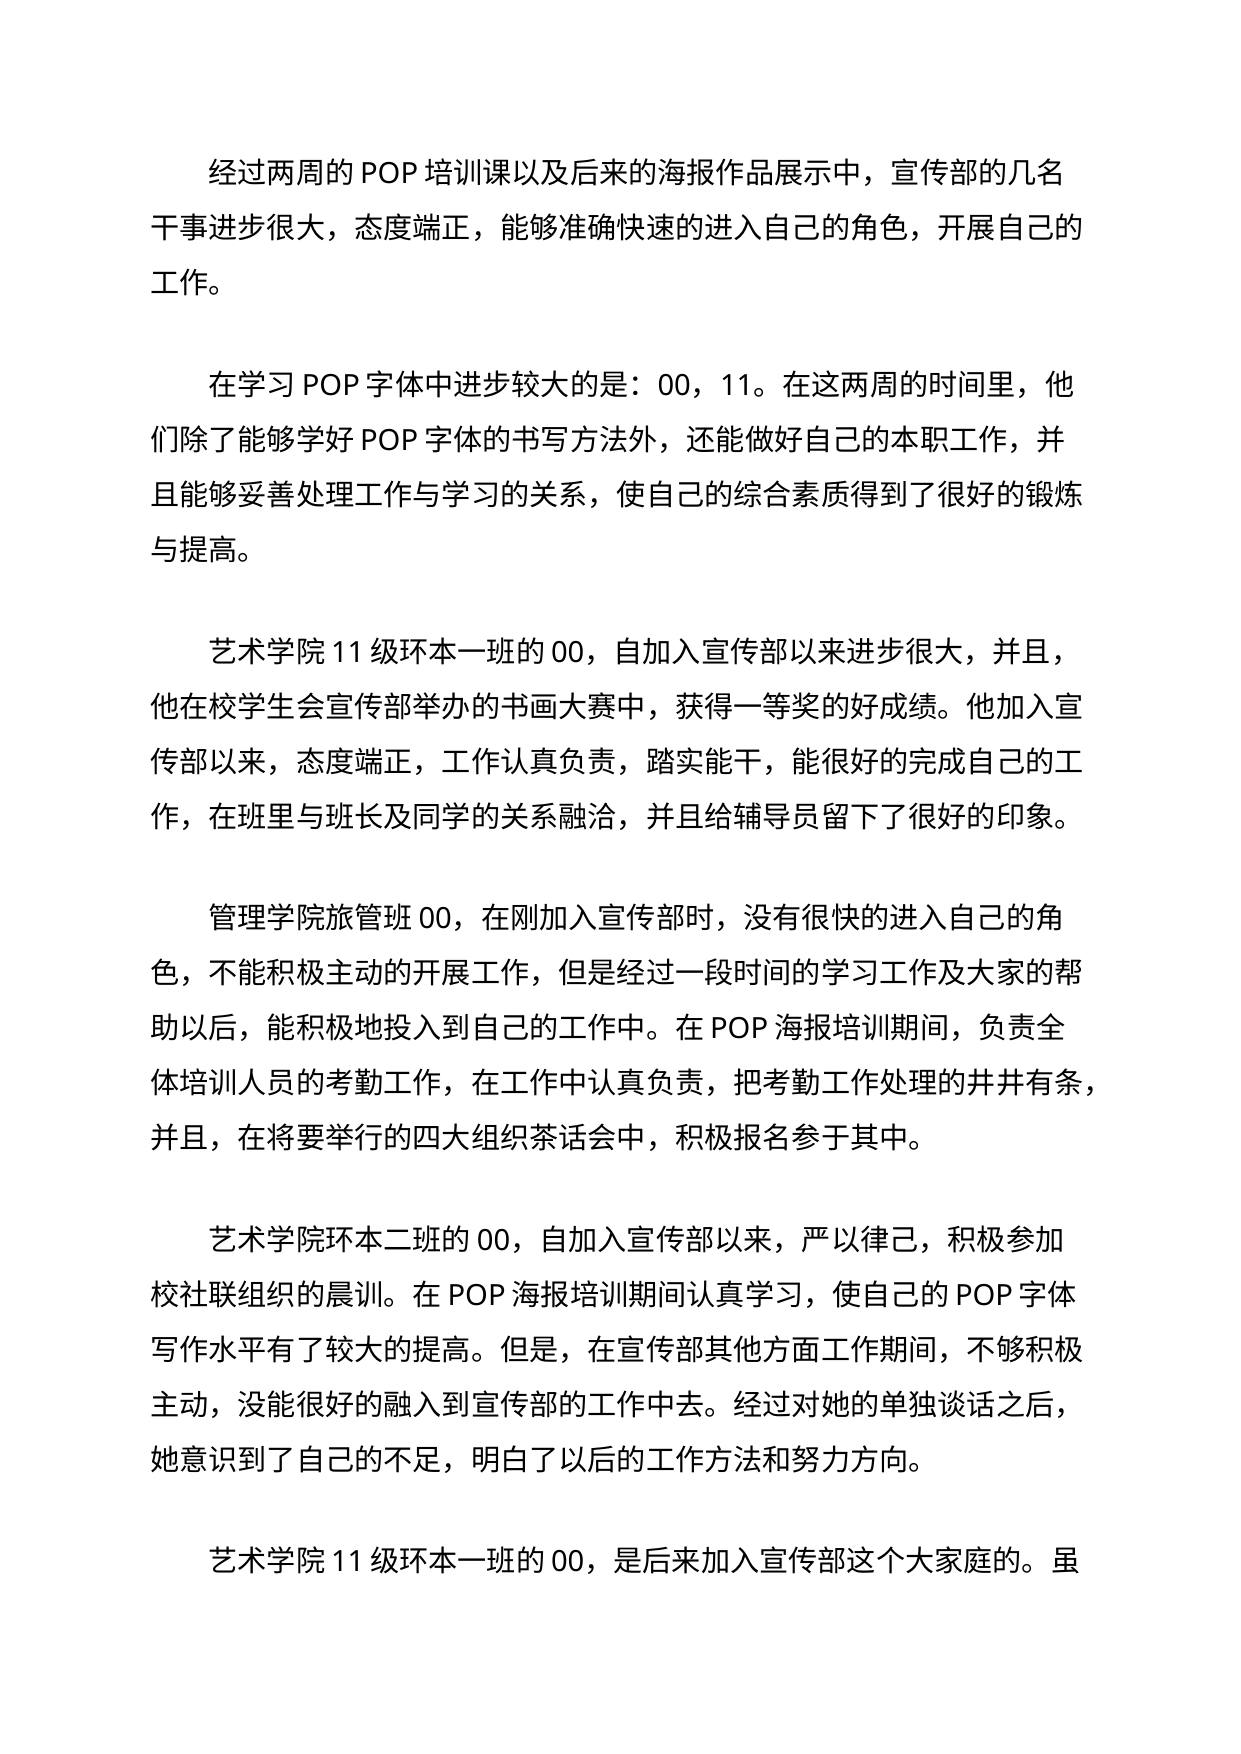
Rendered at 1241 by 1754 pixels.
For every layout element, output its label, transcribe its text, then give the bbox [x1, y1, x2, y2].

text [150, 1538, 1090, 1580]
text 经过两周的POP培训课以及后来的海报作品展示中，宣传部的几名干事进步很大，态度端正，能够准确快速的进入自己的角色，开展自己的工作。 [150, 150, 1090, 302]
text 在学习POP字体中进步较大的是：00，11。在这两周的时间里，他们除了能够学好POP字体的书写方法外，还能做好自己的本职工作，并且能够妥善处理工作与学习的关系，使自己的综合素质得到了很好的锻炼与提高。 [150, 362, 1090, 569]
text 艺术学院11级环本一班的00，自加入宣传部以来进步很大，并且， 他在校学生会宣传部举办的书画大赛中，获得一等奖的好成绩。他加入宣传部以来，态度端正，工作认真负责，踏实能干，能很好的完成自己的工作，在班里与班长及同学的关系融洽，并且给辅导员留下了很好的印象。 [150, 628, 1090, 835]
text 艺术学院环本二班的00，自加入宣传部以来，严以律己，积极参加校社联组织的晨训。在POP海报培训期间认真学习，使自己的POP字体写作水平有了较大的提高。但是，在宣传部其他方面工作期间，不够积极主动，没能很好的融入到宣传部的工作中去。经过对她的单独谈话之后，她意识到了自己的不足，明白了以后的工作方法和努力方向。 [150, 1216, 1090, 1478]
text 管理学院旅管班00，在刚加入宣传部时，没有很快的进入自己的角色，不能积极主动的开展工作，但是经过一段时间的学习工作及大家的帮助以后，能积极地投入到自己的工作中。在POP海报培训期间，负责全体培训人员的考勤工作，在工作中认真负责，把考勤工作处理的井井有条，并且，在将要举行的四大组织茶话会中，积极报名参于其中。 [150, 895, 1090, 1157]
